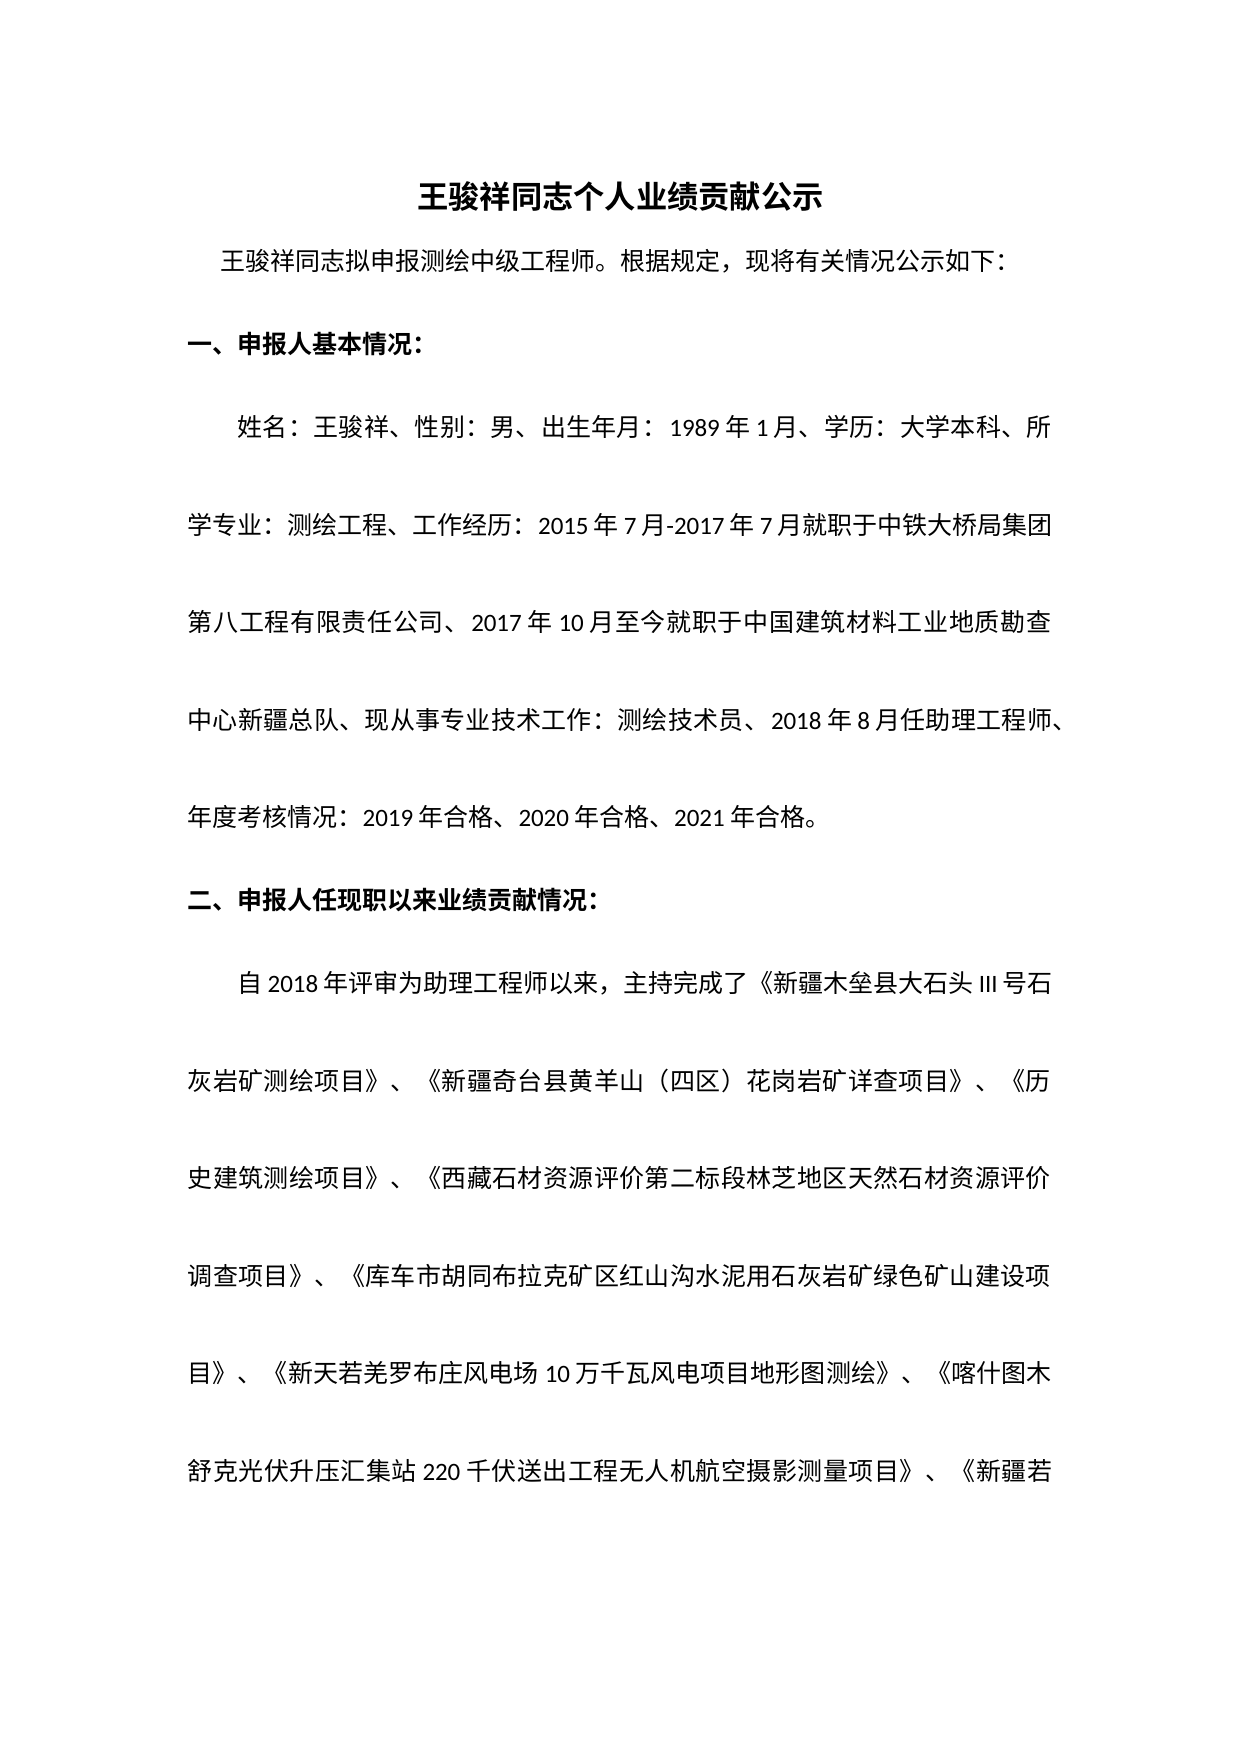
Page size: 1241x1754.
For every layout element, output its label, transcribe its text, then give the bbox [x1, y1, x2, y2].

text 姓名：王骏祥、性别：男、出生年月：1989年1月、学历：大学本科、所学专业：测绘工程、工作经历：2015年7月-2017年7月就职于中铁大桥局集团第八工程有限责任公司、2017年10月至今就职于中国建筑材料工业地质勘查中心新疆总队、现从事专业技术工作：测绘技术员、2018年8月任助理工程师、年度考核情况：2019年合格、2020年合格、2021年合格。 [187, 393, 1053, 848]
text 二、申报人任现职以来业绩贡献情况： [187, 866, 1053, 931]
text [187, 949, 1053, 1502]
text 一、申报人基本情况： [187, 310, 1053, 375]
text 王骏祥同志个人业绩贡献公示 [187, 162, 1053, 227]
text 王骏祥同志拟申报测绘中级工程师。根据规定，现将有关情况公示如下： [187, 227, 1053, 292]
